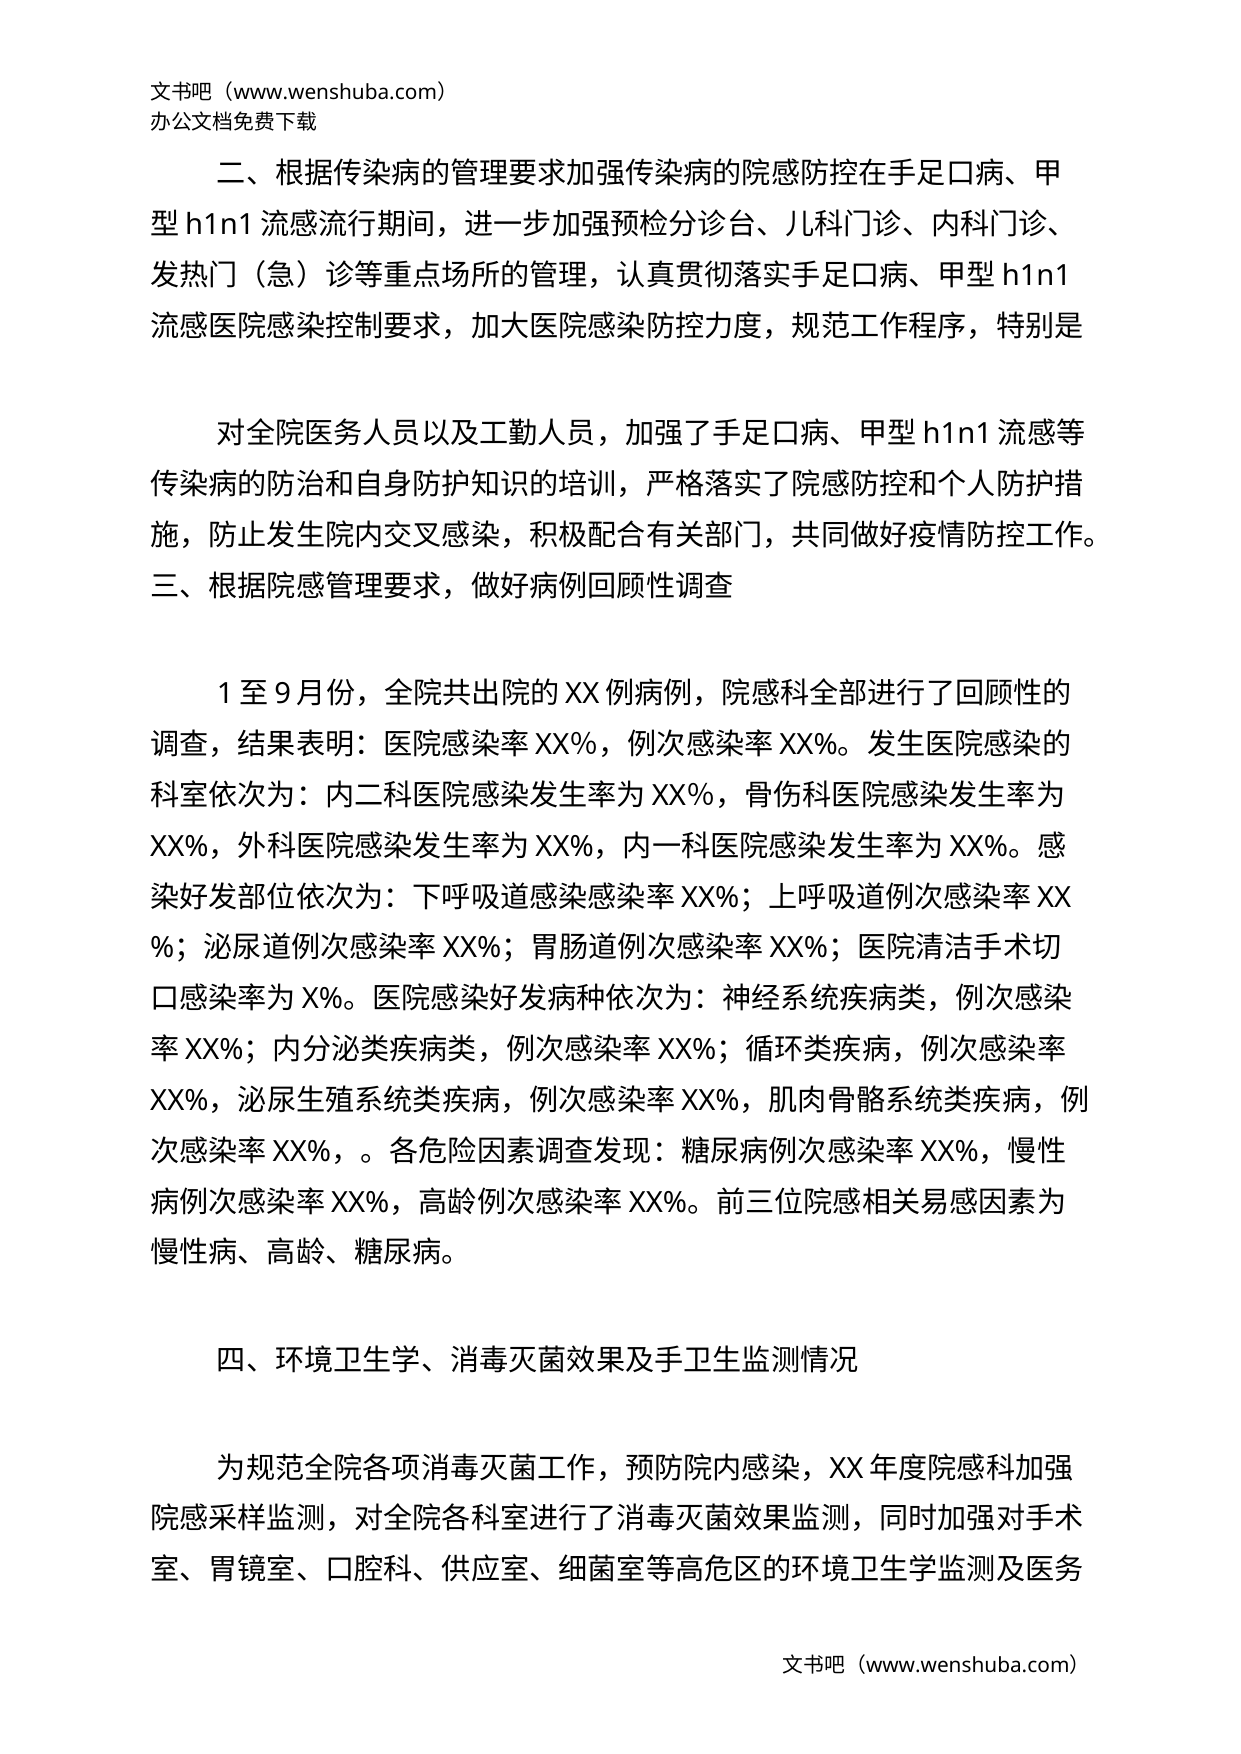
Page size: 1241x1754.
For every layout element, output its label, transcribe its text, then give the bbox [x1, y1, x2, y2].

text 对全院医务人员以及工勤人员，加强了手足口病、甲型h1n1流感等传染病的防治和自身防护知识的培训，严格落实了院感防控和个人防护措施，防止发生院内交叉感染，积极配合有关部门，共同做好疫情防控工作。三、根据院感管理要求，做好病例回顾性调查 [150, 410, 1090, 604]
text 四、环境卫生学、消毒灭菌效果及手卫生监测情况 [150, 1337, 1090, 1379]
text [150, 1444, 1090, 1588]
text 1至9月份，全院共出院的XX例病例，院感科全部进行了回顾性的调查，结果表明：医院感染率XX％，例次感染率XX%。发生医院感染的科室依次为：内二科医院感染发生率为XX％，骨伤科医院感染发生率为XX%，外科医院感染发生率为XX%，内一科医院感染发生率为XX%。感染好发部位依次为：下呼吸道感染感染率XX%；上呼吸道例次感染率XX%；泌尿道例次感染率XX%；胃肠道例次感染率XX%；医院清洁手术切口感染率为X%。医院感染好发病种依次为：神经系统疾病类，例次感染率XX%；内分泌类疾病类，例次感染率XX%；循环类疾病，例次感染率XX%，泌尿生殖系统类疾病，例次感染率XX%，肌肉骨骼系统类疾病，例次感染率XX%，。各危险因素调查发现：糖尿病例次感染率XX%，慢性病例次感染率XX%，高龄例次感染率XX%。前三位院感相关易感因素为慢性病、高龄、糖尿病。 [150, 670, 1090, 1271]
text 二、根据传染病的管理要求加强传染病的院感防控在手足口病、甲型h1n1流感流行期间，进一步加强预检分诊台、儿科门诊、内科门诊、发热门（急）诊等重点场所的管理，认真贯彻落实手足口病、甲型h1n1流感医院感染控制要求，加大医院感染防控力度，规范工作程序，特别是 [150, 150, 1090, 345]
